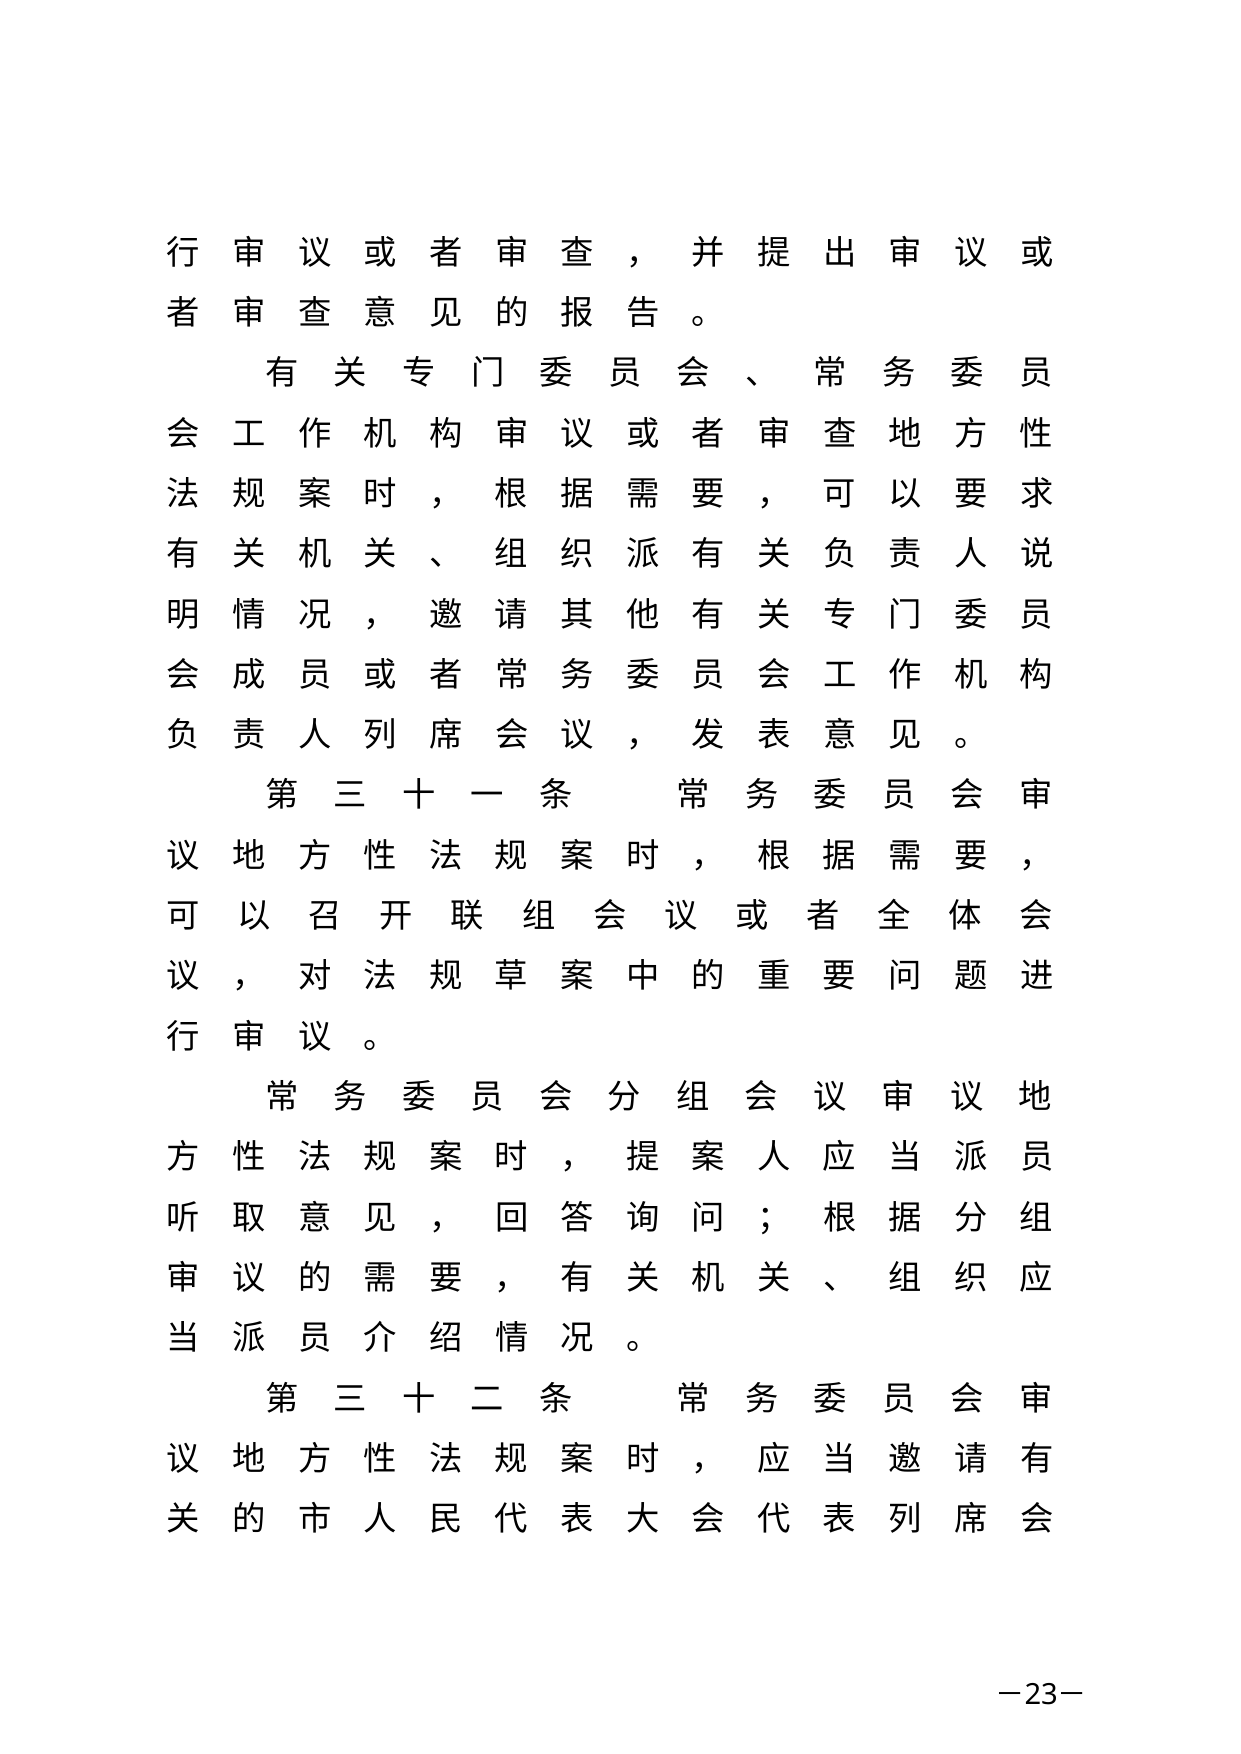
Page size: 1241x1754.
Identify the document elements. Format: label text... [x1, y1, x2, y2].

text 有关专门委员会、常务委员会工作机构审议或者审查地方性法规案时，根据需要，可以要求有关机关、组织派有关负责人说明情况，邀请其他有关专门委员会成员或者常务委员会工作机构负责人列席会议，发表意见。 [167, 340, 1085, 762]
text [167, 1365, 1085, 1546]
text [167, 219, 1085, 340]
text 第三十一条 常务委员会审议地方性法规案时，根据需要，可以召开联组会议或者全体会议，对法规草案中的重要问题进行审议。 [167, 762, 1085, 1064]
text 常务委员会分组会议审议地方性法规案时，提案人应当派员听取意见，回答询问；根据分组审议的需要，有关机关、组织应当派员介绍情况。 [167, 1064, 1085, 1365]
